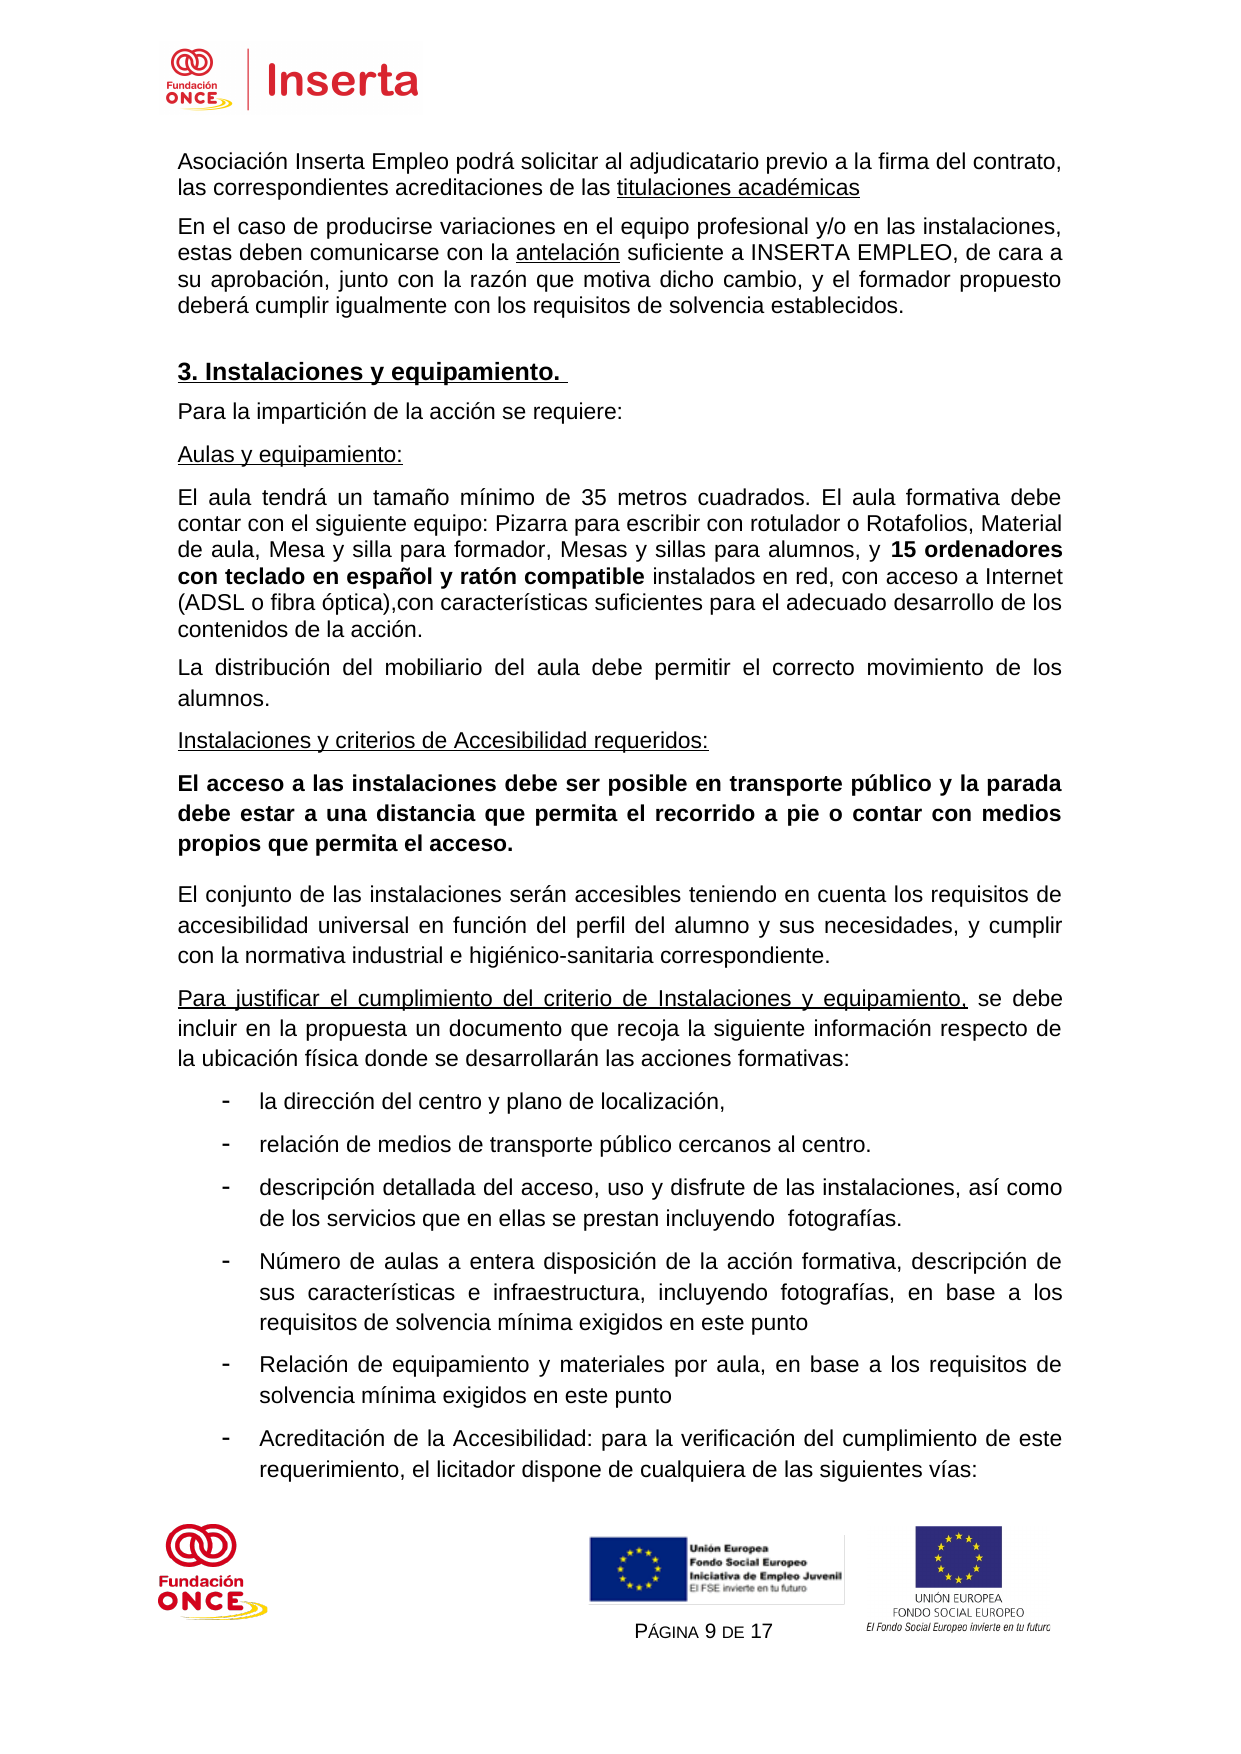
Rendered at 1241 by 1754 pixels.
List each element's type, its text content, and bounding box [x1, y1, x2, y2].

text Instalaciones y criterios de Accesibilidad requeridos: [177, 727, 1063, 754]
text El aula tendrá un tamaño mínimo de 35 metros cuadrados. El aula formativa debe contar con el siguiente equipo: Pizarra para escribir con rotulador o Rotafolios, Material de aula, Mesa y silla para formador, Mesas y sillas para alumnos, y 15 ordenadores con teclado en español y ratón compatible instalados en red, con acceso a Internet (ADSL o fibra óptica),con características suficientes para el adecuado desarrollo de los contenidos de la acción. [177, 484, 1063, 642]
picture [588, 1535, 846, 1606]
text Para justificar el cumplimiento del criterio de Instalaciones y equipamiento, se debe incluir en la propuesta un documento que recoja la siguiente información respecto de la ubicación física donde se desarrollarán las acciones formativas: [177, 984, 1063, 1071]
list relación de medios de transporte público cercanos al centro. [222, 1131, 1063, 1158]
text El conjunto de las instalaciones serán accesibles teniendo en cuenta los requisitos de accesibilidad universal en función del perfil del alumno y sus necesidades, y cumplir con la normativa industrial e higiénico-sanitaria correspondiente. [177, 881, 1063, 968]
list La distribución del mobiliario del aula debe permitir el correcto movimiento de los alumnos. [177, 654, 1063, 711]
list Acreditación de la Accesibilidad: para la verificación del cumplimiento de este requerimiento, el licitador dispone de cualquiera de las siguientes vías: [222, 1425, 1063, 1482]
text Aulas y equipamiento: [177, 441, 1063, 467]
list la dirección del centro y plano de localización, [222, 1088, 1063, 1114]
picture [866, 1526, 1051, 1633]
text Asociación Inserta Empleo podrá solicitar al adjudicatario previo a la firma del contrato, las correspondientes acreditaciones de las titulaciones académicas [177, 148, 1063, 200]
list Relación de equipamiento y materiales por aula, en base a los requisitos de solvencia mínima exigidos en este punto [222, 1351, 1063, 1408]
text Para la impartición de la acción se requiere: [177, 398, 1063, 425]
text El acceso a las instalaciones debe ser posible en transporte público y la parada debe estar a una distancia que permita el recorrido a pie o contar con medios propios que permita el acceso. [177, 770, 1063, 857]
text En el caso de producirse variaciones en el equipo profesional y/o en las instalaciones, estas deben comunicarse con la antelación suficiente a INSERTA EMPLEO, de cara a su aprobación, junto con la razón que motiva dicho cambio, y el formador propuesto deberá cumplir igualmente con los requisitos de solvencia establecidos. [177, 213, 1063, 318]
text 3. Instalaciones y equipamiento. [177, 357, 1063, 386]
list Número de aulas a entera disposición de la acción formativa, descripción de sus características e infraestructura, incluyendo fotografías, en base a los requisitos de solvencia mínima exigidos en este punto [222, 1248, 1063, 1335]
list descripción detallada del acceso, uso y disfrute de las instalaciones, así como de los servicios que en ellas se prestan incluyendo fotografías. [222, 1174, 1063, 1231]
picture [159, 41, 423, 115]
picture [157, 1524, 268, 1620]
